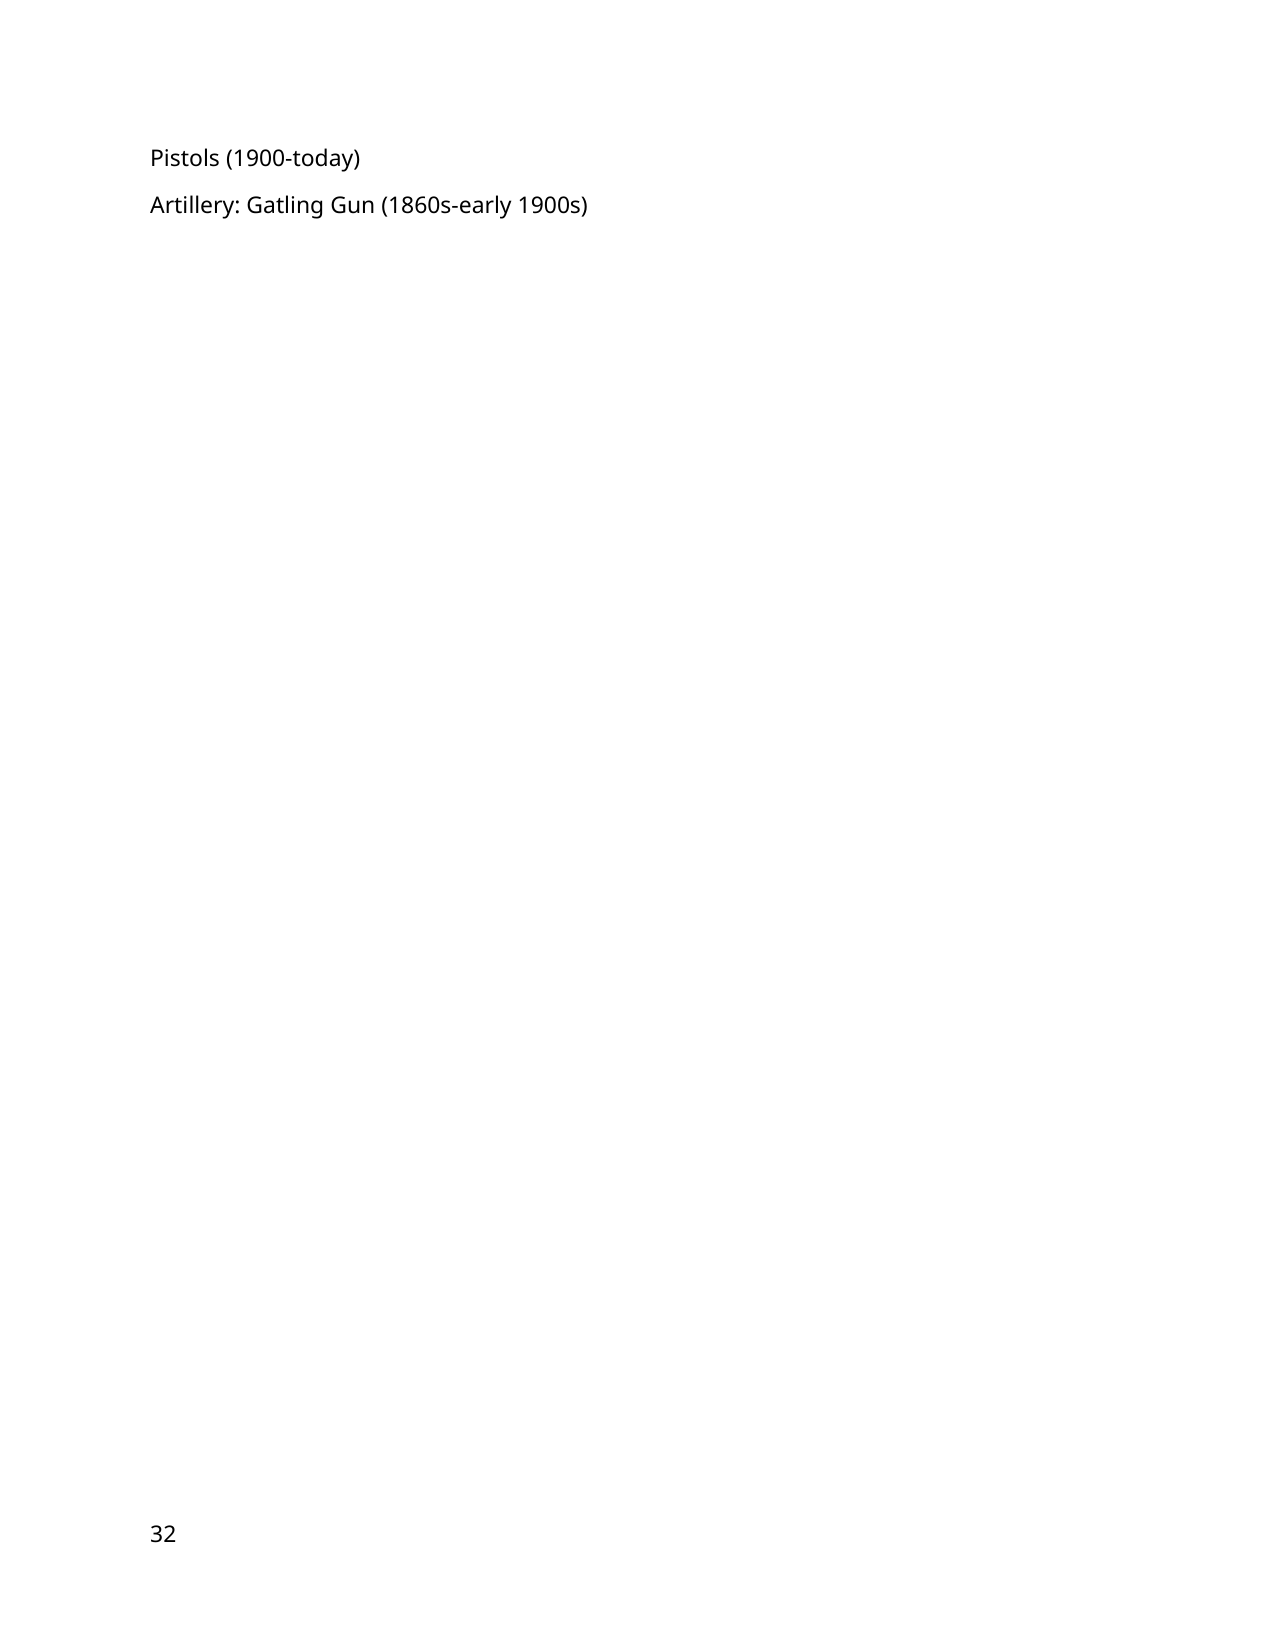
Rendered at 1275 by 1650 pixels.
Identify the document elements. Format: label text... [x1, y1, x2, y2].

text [150, 142, 579, 173]
text Artillery: Gatling Gun (1860s-early 1900s) [150, 192, 1137, 219]
